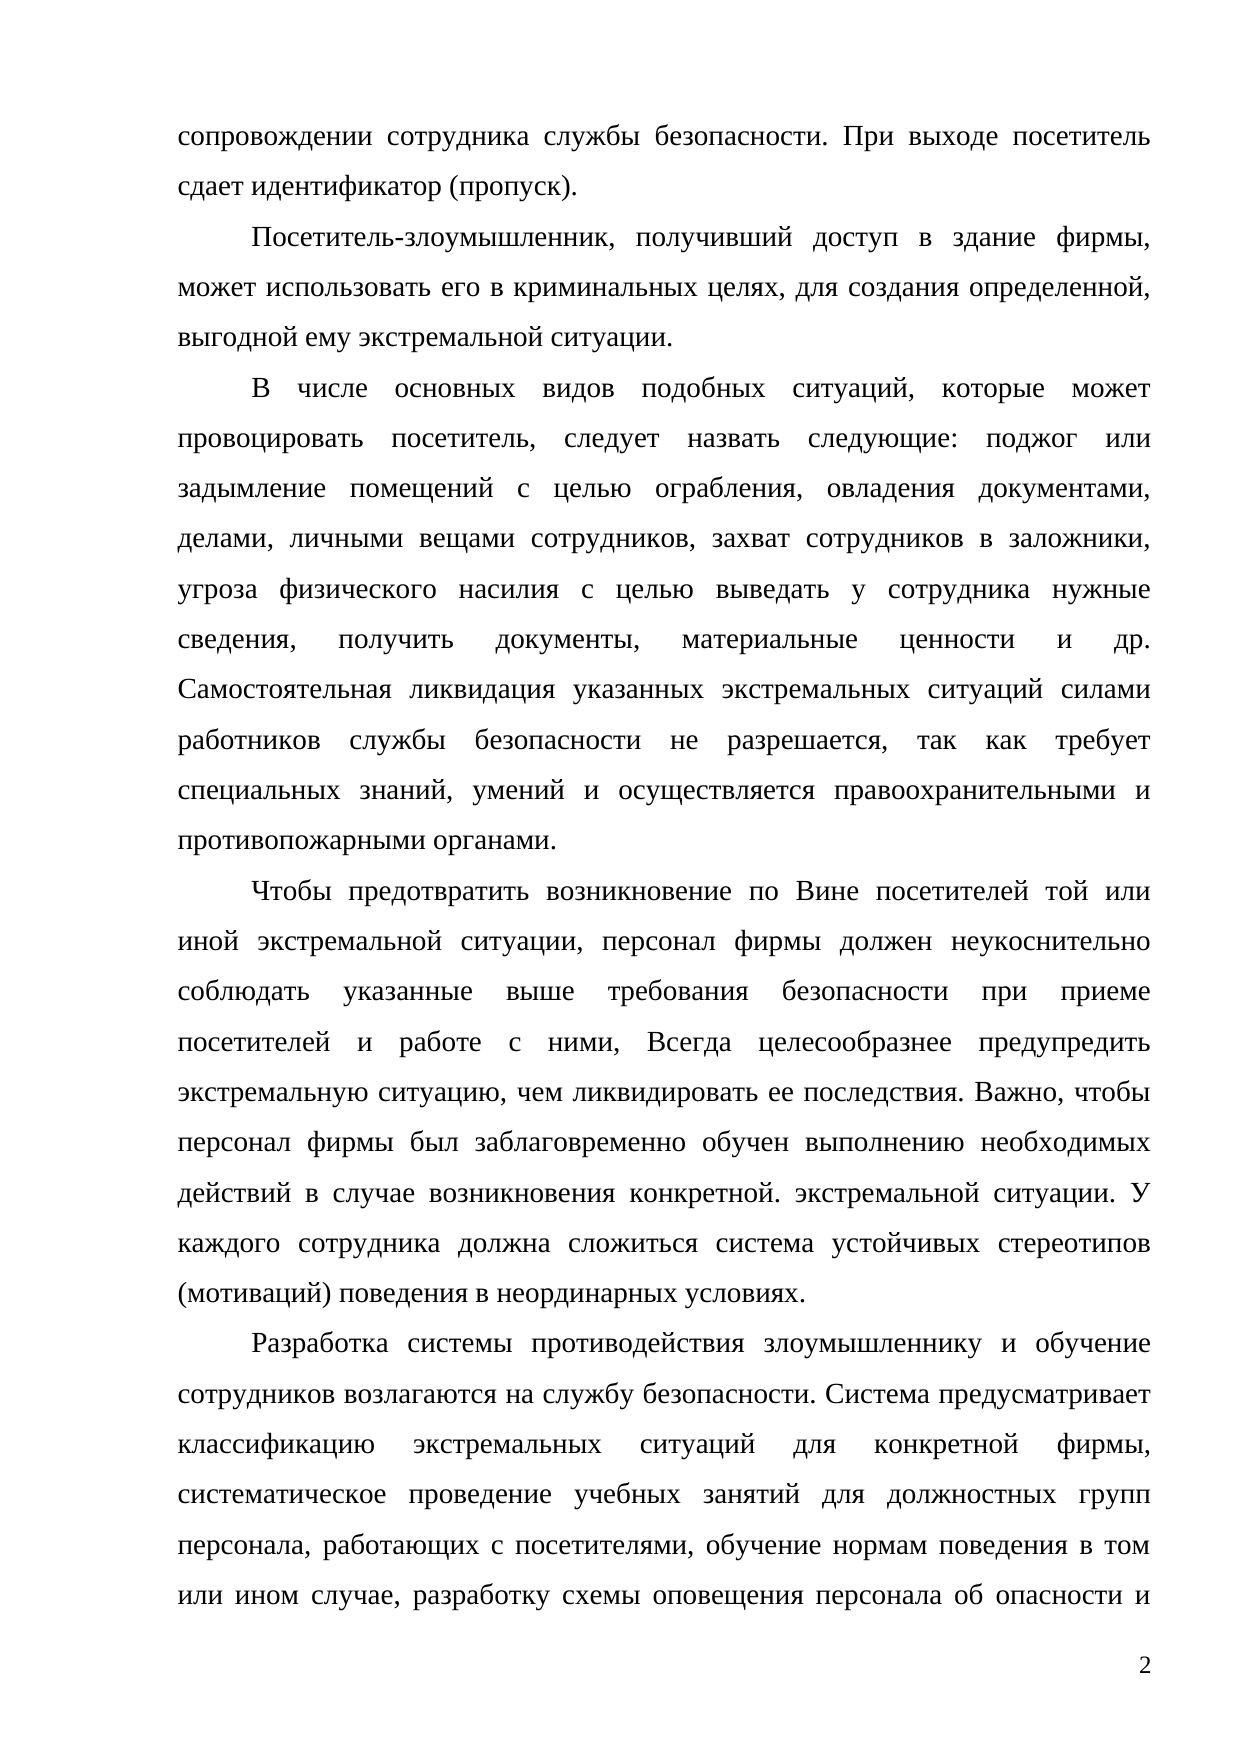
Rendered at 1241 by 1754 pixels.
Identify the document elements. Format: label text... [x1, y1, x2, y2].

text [177, 1326, 1152, 1611]
text В числе основных видов подобных ситуаций, которые может провоцировать посетитель, следует назвать следующие: поджог или задымление помещений с целью ограбления, овладения документами, делами, личными вещами сотрудников, захват сотрудников в заложники, угроза физического насилия с целью выведать у сотрудника нужные сведения, получить документы, материальные ценности и др. Самостоятельная ликвидация указанных экстремальных ситуаций силами работников службы безопасности не разрешается, так как требует специальных знаний, умений и осуществляется правоохранительными и противопожарными органами. [177, 370, 1152, 856]
text Посетитель-злоумышленник, получивший доступ в здание фирмы, может использовать его в криминальных целях, для создания определенной, выгодной ему экстремальной ситуации. [177, 219, 1152, 353]
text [177, 118, 1152, 202]
text Чтобы предотвратить возникновение по Вине посетителей той или иной экстремальной ситуации, персонал фирмы должен неукоснительно соблюдать указанные выше требования безопасности при приеме посетителей и работе с ними, Всегда целесообразнее предупредить экстремальную ситуацию, чем ликвидировать ее последствия. Важно, чтобы персонал фирмы был заблаговременно обучен выполнению необходимых действий в случае возникновения конкретной. экстремальной ситуации. У каждого сотрудника должна сложиться система устойчивых стереотипов (мотиваций) поведения в неординарных условиях. [177, 873, 1152, 1309]
